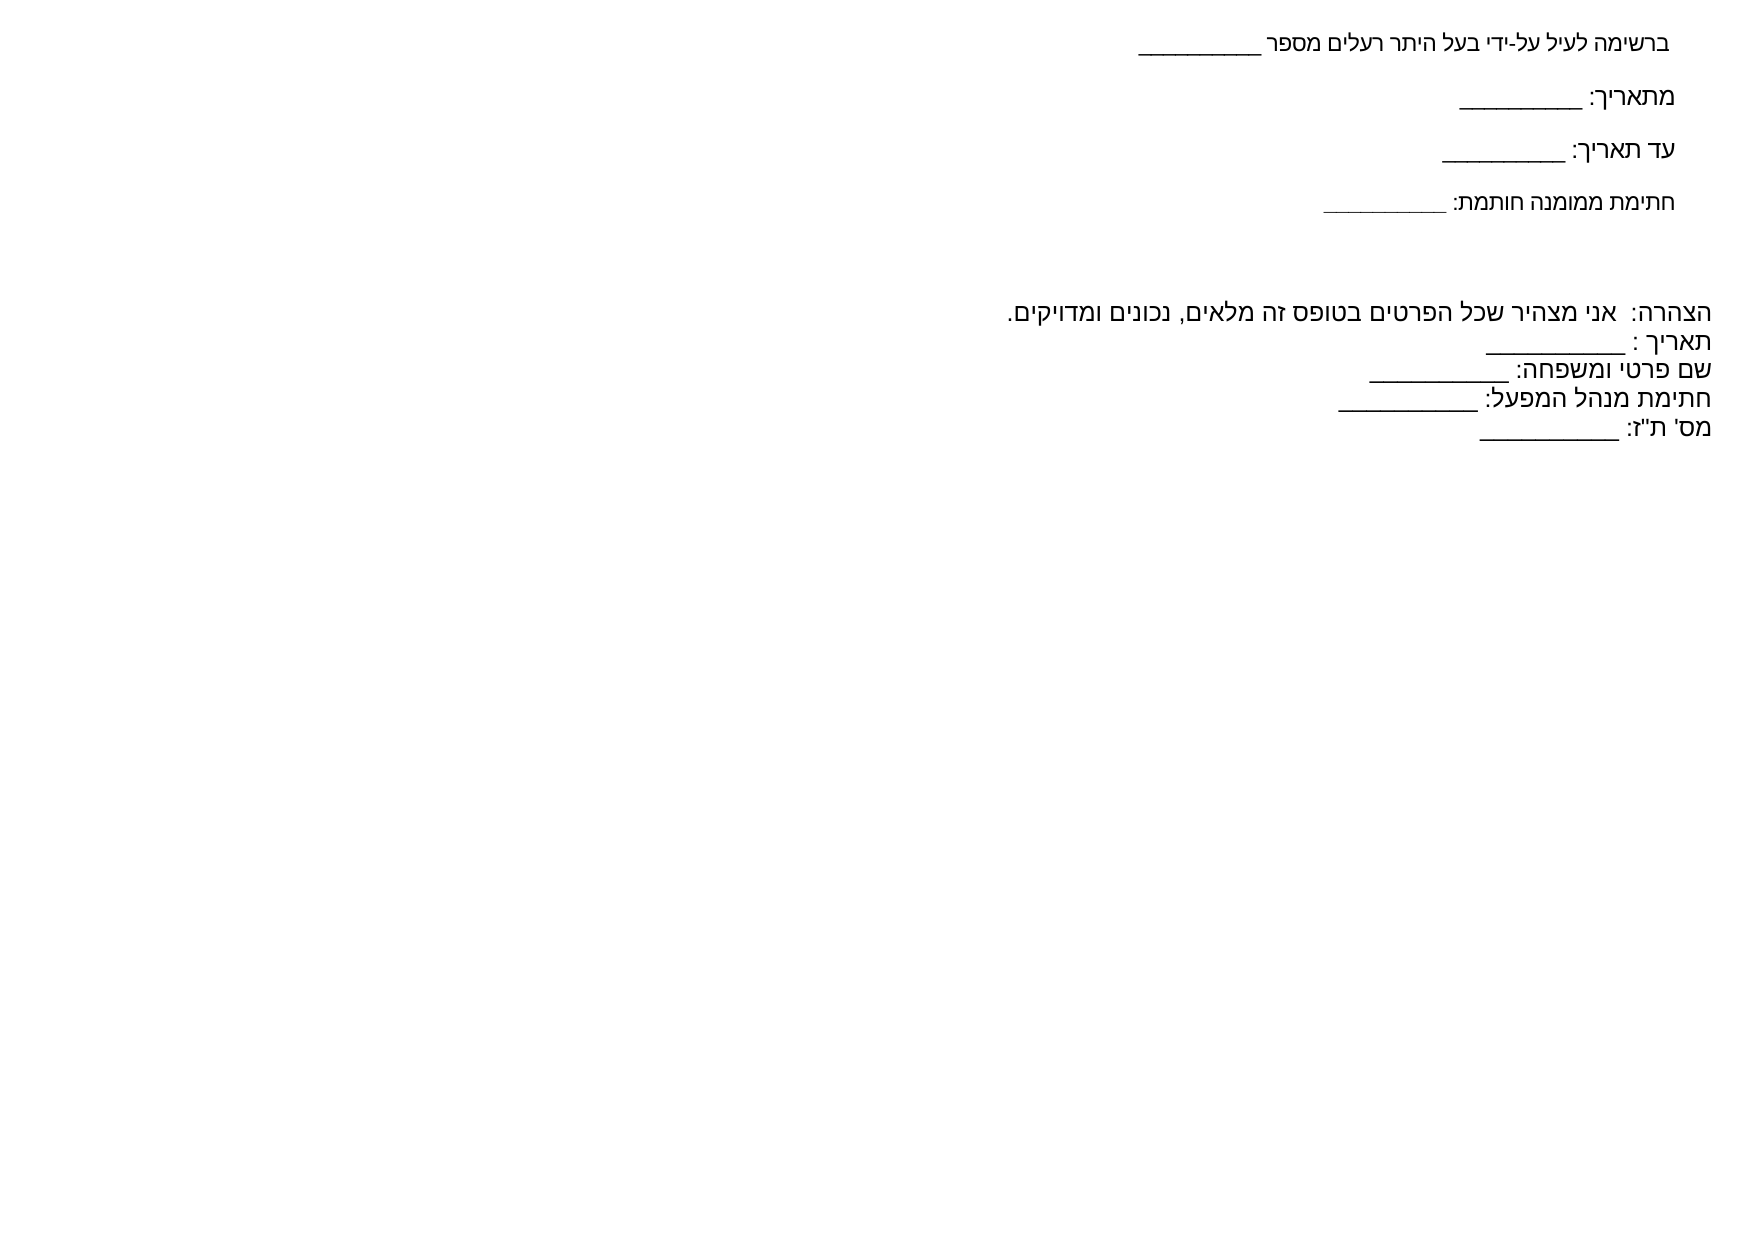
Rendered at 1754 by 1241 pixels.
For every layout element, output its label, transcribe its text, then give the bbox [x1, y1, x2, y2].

text עד תאריך: __________ [59, 135, 1713, 164]
text ברשימה לעיל על-ידי בעל היתר רעלים מספר __________ [59, 30, 1713, 56]
text שם פרטי ומשפחה: __________ [59, 355, 1713, 384]
text חתימת ממומנה חותמת: __________ [59, 189, 1713, 215]
text מתאריך: __________ [59, 81, 1713, 110]
text הצהרה: אני מצהיר שכל הפרטים בטופס זה מלאים, נכונים ומדויקים. [59, 298, 1713, 327]
text תאריך : __________ [59, 327, 1713, 355]
text מס' ת"ז: __________ [59, 413, 1713, 442]
text חתימת מנהל המפעל: __________ [59, 384, 1713, 413]
